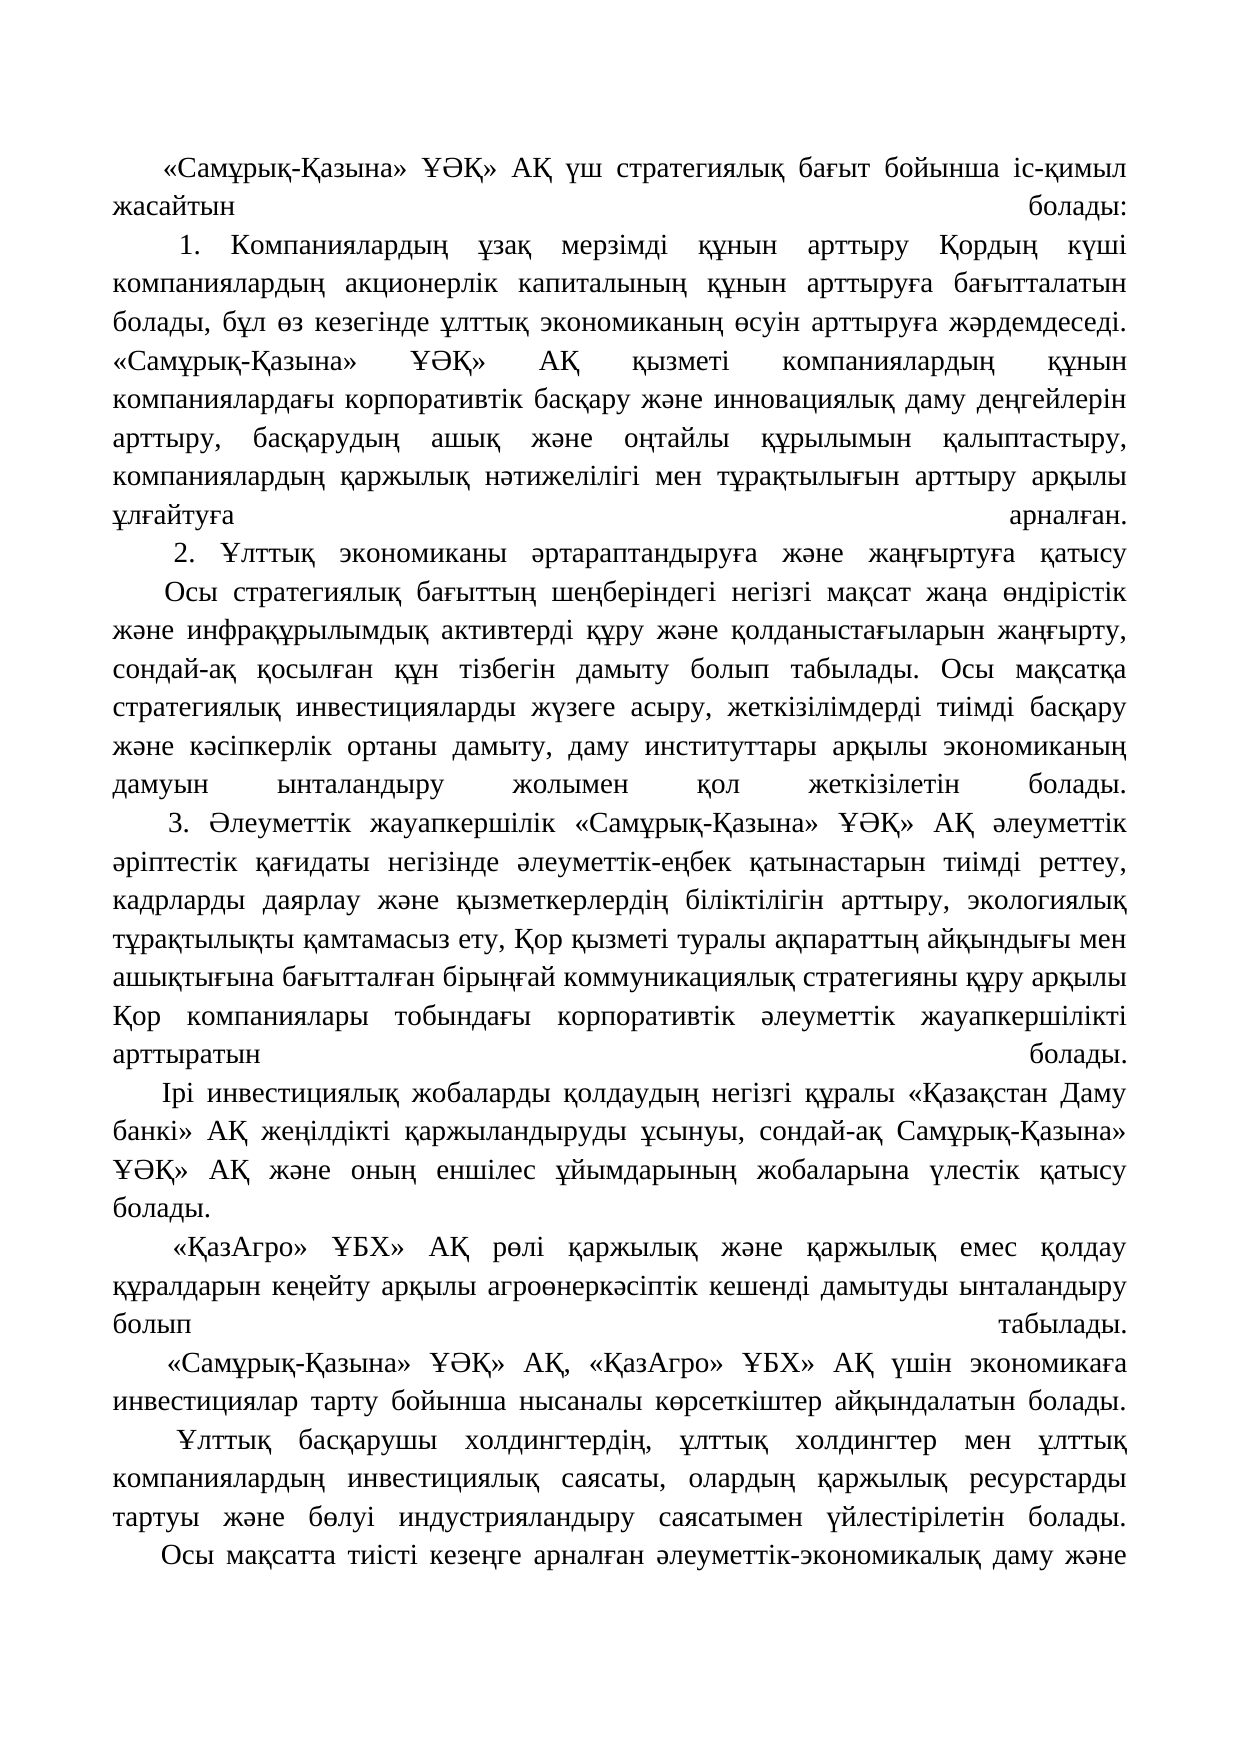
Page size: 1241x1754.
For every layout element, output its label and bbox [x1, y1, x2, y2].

text [112, 150, 1128, 1571]
